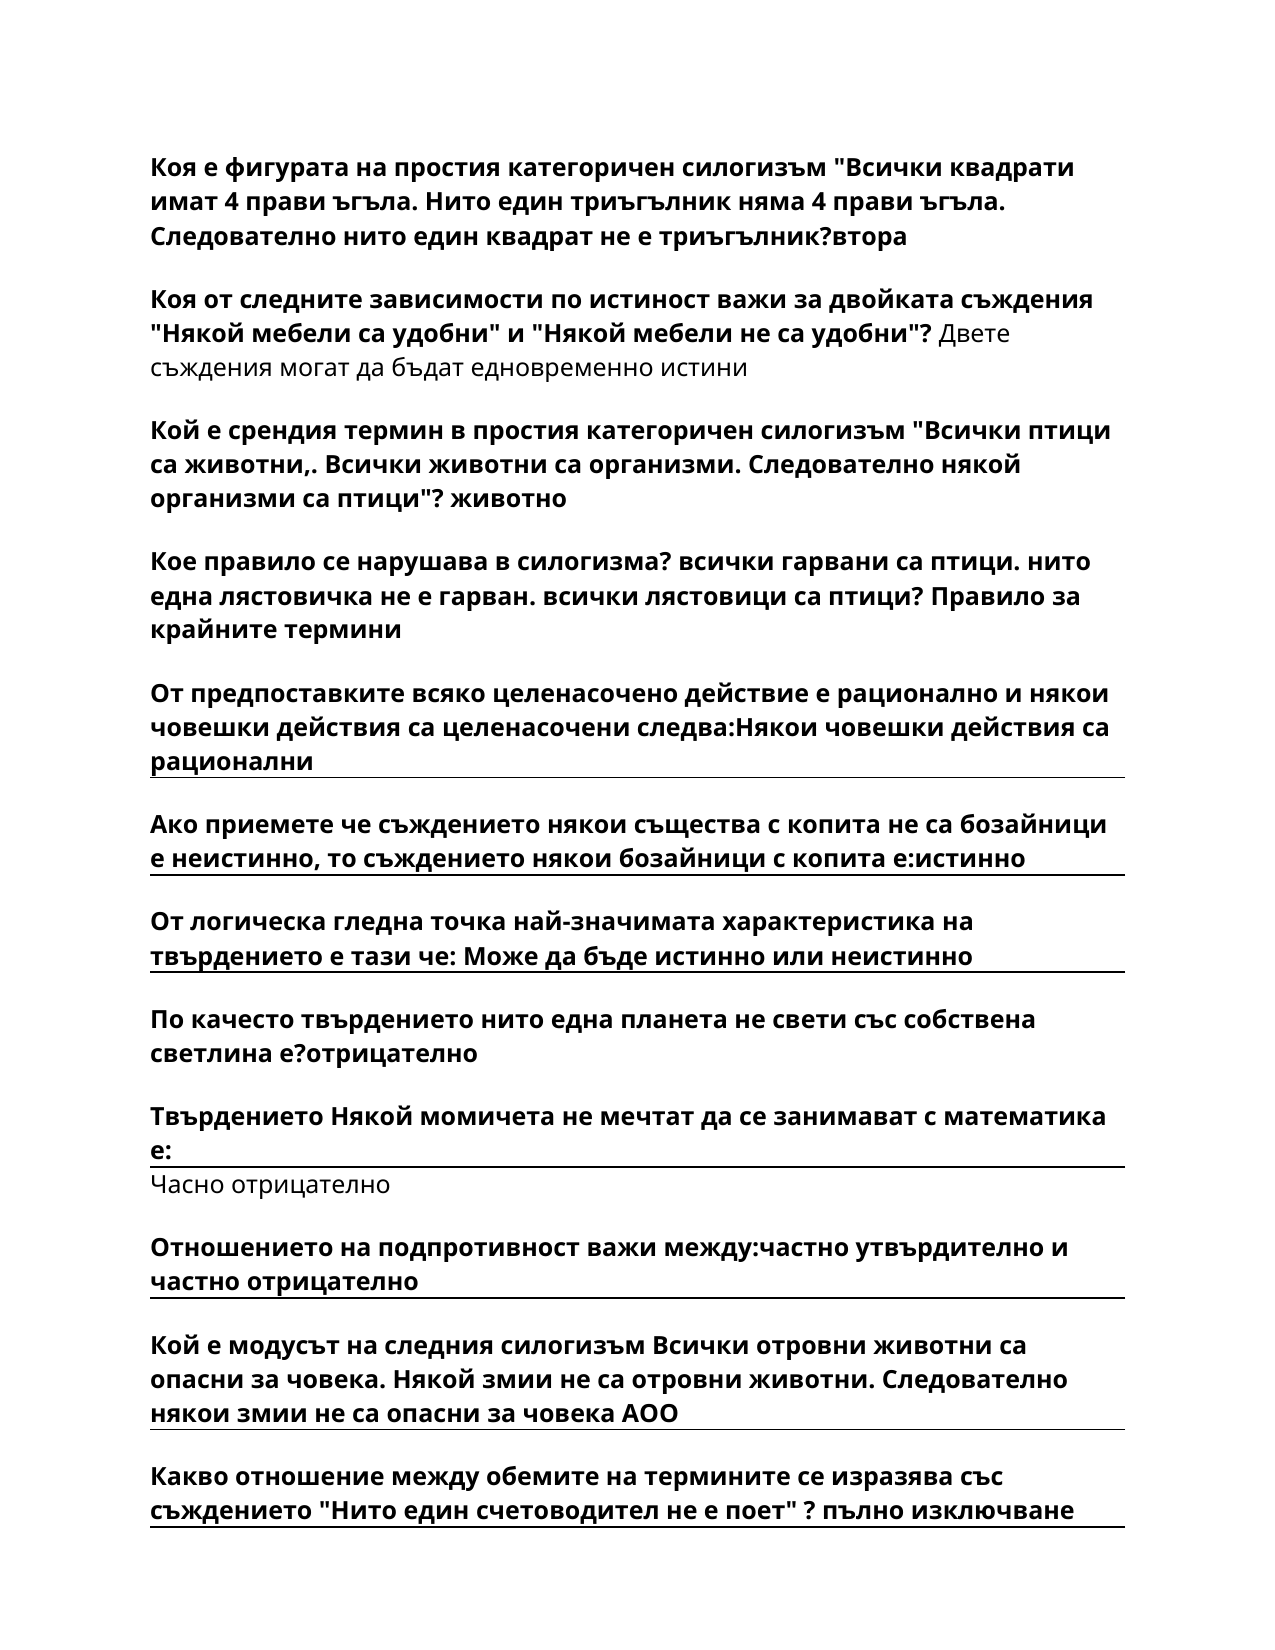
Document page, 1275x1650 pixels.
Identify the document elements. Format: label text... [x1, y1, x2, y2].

text Отношението на подпротивност важи между:частно утвърдително и частно отрицателно [150, 1230, 1125, 1297]
text По качесто твърдението нито една планета не свети със собствена светлина е?отрицателноTop of Form [150, 1001, 1125, 1069]
text От логическа гледна точка най-значимата характеристика на твърдението е тази че: Може да бъде истинно или неистинно [150, 904, 1125, 971]
text Кой е срендия термин в простия категоричен силогизъм "Всички птици са животни,. Всички животни са организми. Следователно някой организми са птици"? животно [150, 413, 1125, 515]
text Кое правило се нарушава в силогизма? всички гарвани са птици. нито една лястовичка не е гарван. всички лястовици са птици? Правило за крайните термини [150, 544, 1125, 646]
text Кой е модусът на следния силогизъм Всички отровни животни са опасни за човека. Някой змии не са отровни животни. Следователно някои змии не са опасни за човека АОО [150, 1327, 1125, 1429]
text Часно отрицателно [150, 1168, 1125, 1201]
text От предпоставките всяко целенасочено действие е рационално и някои човешки действия са целенасочени следва:Някои човешки действия са рационални [150, 675, 1125, 777]
text Какво отношение между обемите на термините се изразява със съждението "Нито един счетоводител не е поет" ? пълно изключване [150, 1459, 1125, 1526]
text Коя от следните зависимости по истиност важи за двойката съждения "Някой мебели са удобни" и "Някой мебели не са удобни"? Двете съждения могат да бъдат едновременно истини [150, 281, 1125, 383]
text Твърдението Някой момичета не мечтат да се занимават с математика е: [150, 1099, 1125, 1166]
text Ако приемете че съждението някои същества с копита не са бозайници е неистинно, то съждението някои бозайници с копита е:истинно [150, 807, 1125, 874]
subtitle Коя е фигурата на простия категоричен силогизъм "Всички квадрати имат 4 прави ъгъла. Нито един триъгълник няма 4 прави ъгъла. Следователно нито един квадрат не е триъгълник?втора [150, 150, 1125, 252]
